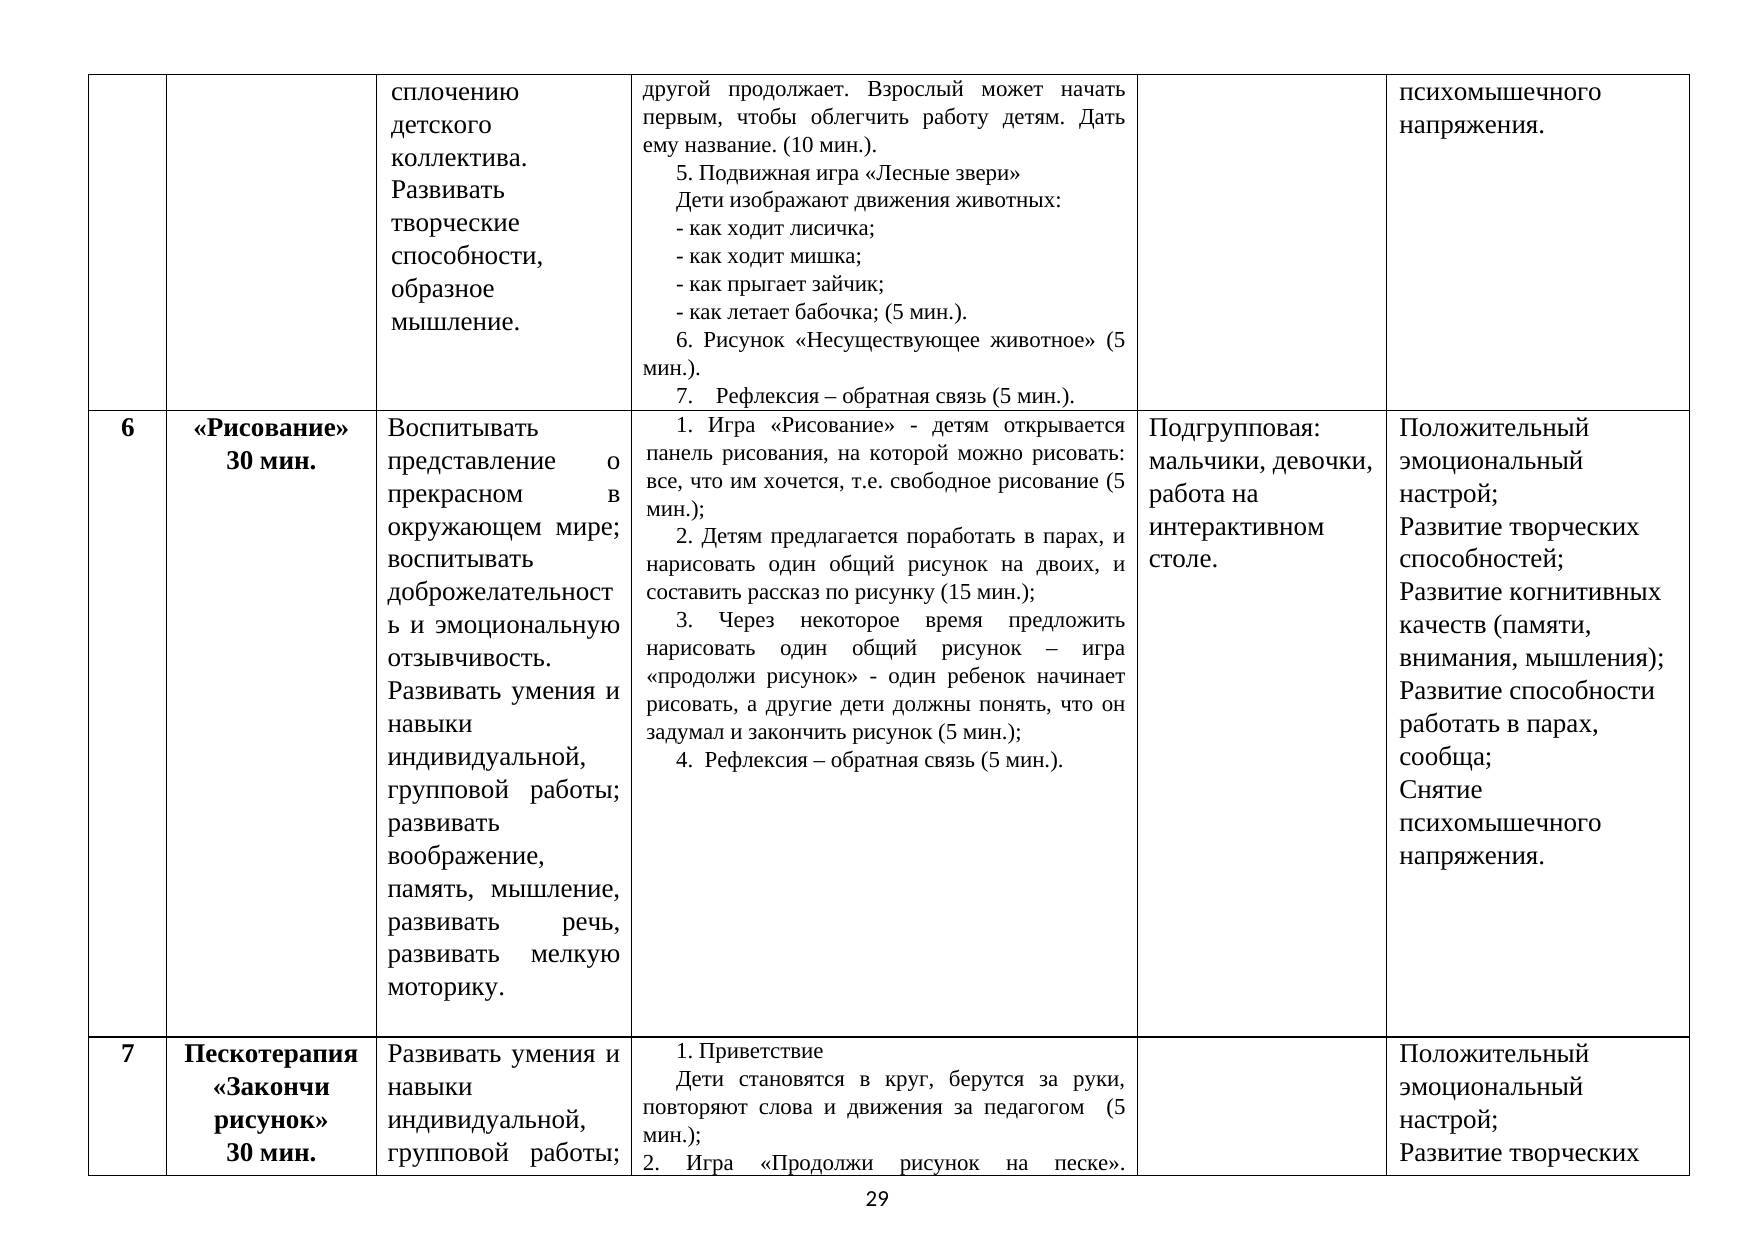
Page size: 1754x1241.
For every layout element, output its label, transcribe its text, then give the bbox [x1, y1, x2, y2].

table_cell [632, 1038, 1137, 1175]
table_cell Подгрупповая: мальчики, девочки, работа на интерактивном столе. [1138, 411, 1386, 1036]
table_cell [1387, 1038, 1689, 1175]
table_cell 5 [89, 75, 166, 410]
table_cell [1138, 1038, 1386, 1175]
table_cell 7 [89, 1038, 166, 1175]
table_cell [377, 75, 631, 410]
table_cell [1387, 75, 1689, 410]
table_cell [1138, 75, 1386, 410]
table_cell Воспитывать представление о прекрасном в окружающем мире; воспитывать доброжелательность и эмоциональную отзывчивость. Развивать умения и навыки индивидуальной, групповой работы; развивать воображение, память, мышление, развивать речь, развивать мелкую моторику. [377, 411, 631, 1036]
table_cell «Рисование» 30 мин. [167, 411, 376, 1036]
table_cell 1. Игра «Рисование» - детям открывается панель рисования, на которой можно рисовать: все, что им хочется, т.е. свободное рисование (5 мин.); 2. Детям предлагается поработать в парах, и нарисовать один общий рисунок на двоих, и составить рассказ по рисунку (15 мин.); 3. Через некоторое время предложить нарисовать один общий рисунок – игра «продолжи рисунок» - один ребенок начинает рисовать, а другие дети должны понять, что он задумал и закончить рисунок (5 мин.); 4. Рефлексия – обратная связь (5 мин.). [632, 411, 1137, 1036]
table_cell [167, 1038, 376, 1175]
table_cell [377, 1038, 631, 1175]
table_cell 6 [89, 411, 166, 1036]
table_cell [167, 75, 376, 410]
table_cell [632, 75, 1137, 410]
